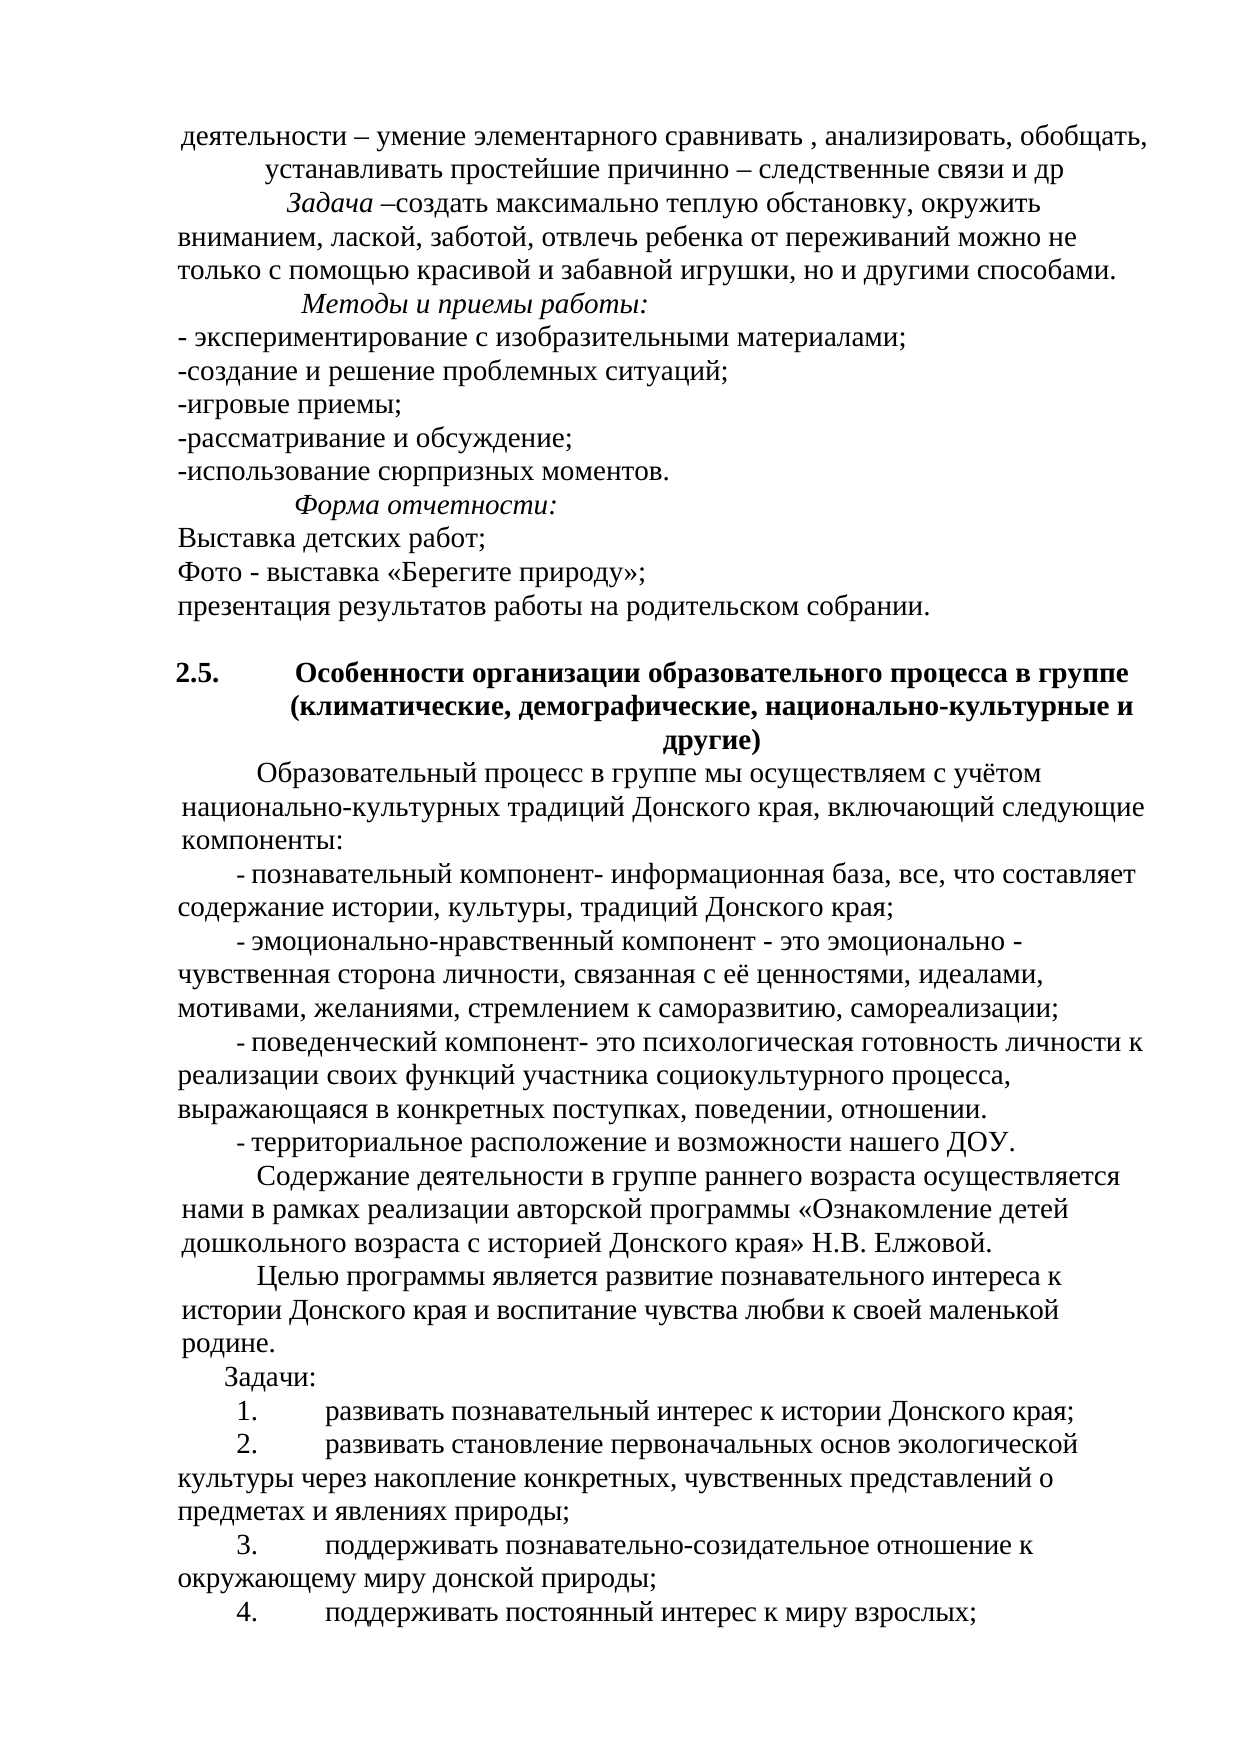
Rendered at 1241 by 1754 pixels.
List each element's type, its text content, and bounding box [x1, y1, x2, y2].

text Выставка детских работ; [177, 521, 1152, 554]
text Методы и приемы работы: [177, 286, 1152, 319]
text -использование сюрпризных моментов. [177, 453, 1152, 487]
list поведенческий компонент- это психологическая готовность личности к реализации своих функций участника социокультурного процесса, выражающаяся в конкретных поступках, поведении, отношении. [177, 1024, 1149, 1124]
table_header 2.5. [164, 655, 259, 755]
list эмоционально-нравственный компонент - это эмоционально чувственная сторона личности, связанная с её ценностями, идеалами, мотивами, желаниями, стремлением к саморазвитию, самореализации; [177, 923, 1149, 1024]
list познавательный компонент- информационная база, все, что составляет содержание истории, культуры, традиций Донского края; [177, 856, 1149, 923]
text -создание и решение проблемных ситуаций; [177, 353, 1152, 386]
text Образовательный процесс в группе мы осуществляем с учётом национально-культурных традиций Донского края, включающий следующие компоненты: [181, 755, 1149, 856]
text - экспериментирование с изобразительными материалами; [177, 319, 1152, 353]
text Фото - выставка «Берегите природу»; [177, 554, 1152, 588]
list территориальное расположение и возможности нашего ДОУ. [177, 1124, 1152, 1158]
text Форма отчетности: [177, 487, 1152, 521]
text Задачи: [181, 1359, 1152, 1393]
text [177, 118, 1152, 185]
list развивать познавательный интерес к истории Донского края; [177, 1393, 1152, 1426]
list поддерживать познавательно-созидательное отношение к окружающему миру донской природы; [177, 1527, 1152, 1594]
text Задача –создать максимально теплую обстановку, окружить вниманием, лаской, заботой, отвлечь ребенка от переживаний можно не только с помощью красивой и забавной игрушки, но и другими способами. [177, 185, 1152, 286]
list развивать становление первоначальных основ экологической культуры через накопление конкретных, чувственных представлений о предметах и явлениях природы; [177, 1426, 1152, 1527]
text Содержание деятельности в группе раннего возраста осуществляется нами в рамках реализации авторской программы «Ознакомление детей дошкольного возраста с историей Донского края» Н.В. Елжовой. [181, 1158, 1149, 1258]
table_header Особенности организации образовательного процесса в группе (климатические, демографические, национально-культурные и другие) [259, 655, 1165, 755]
text презентация результатов работы на родительском собрании. [177, 588, 1152, 621]
text -рассматривание и обсуждение; [177, 420, 1152, 453]
text Целью программы является развитие познавательного интереса к истории Донского края и воспитание чувства любви к своей маленькой родине. [181, 1258, 1149, 1359]
list поддерживать постоянный интерес к миру взрослых; [177, 1594, 1152, 1627]
text -игровые приемы; [177, 386, 1152, 420]
